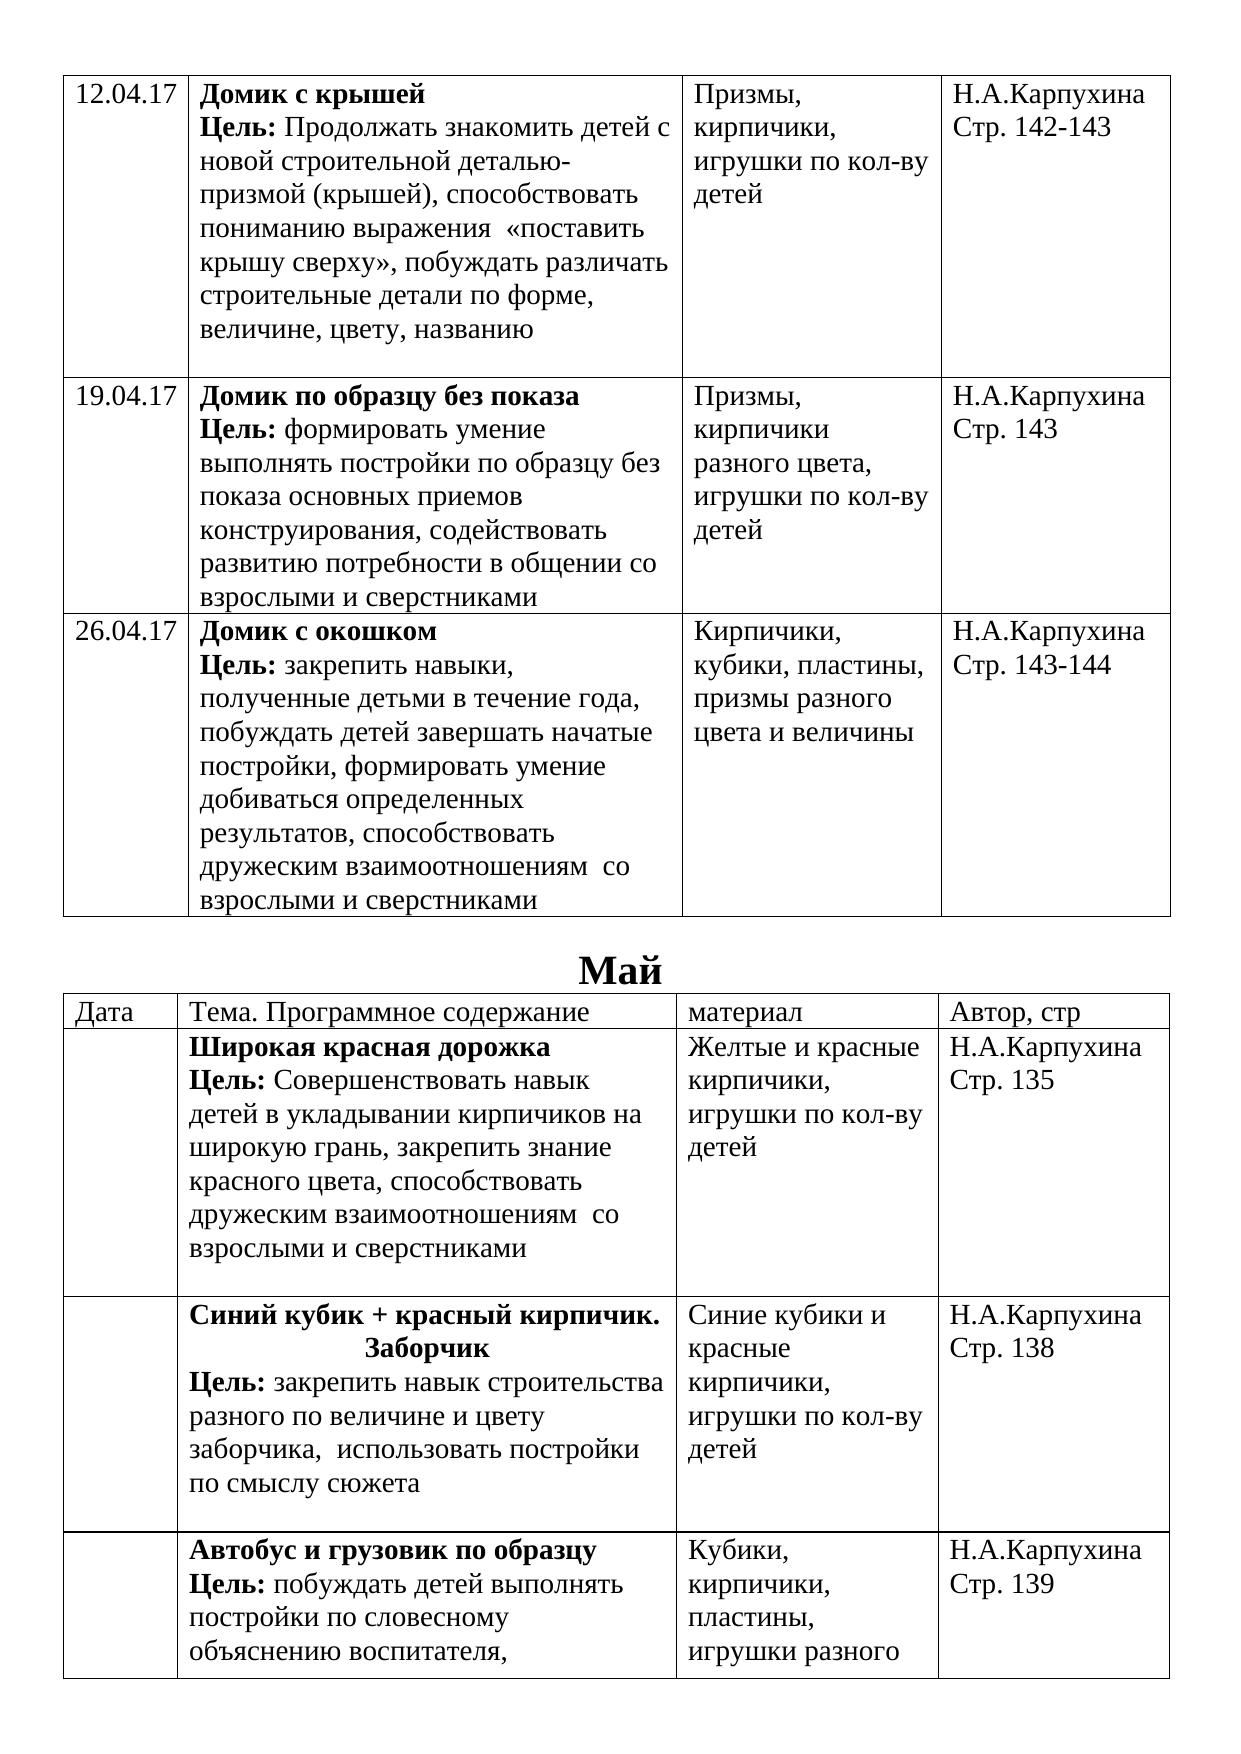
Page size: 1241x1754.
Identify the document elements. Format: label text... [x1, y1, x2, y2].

table_cell Кирпичики, кубики, пластины, призмы разного цвета и величины [683, 614, 941, 916]
table_cell [64, 1533, 177, 1678]
table_header Тема. Программное содержание [178, 994, 676, 1028]
table_cell Призмы, кирпичики, игрушки по кол-ву детей [683, 76, 941, 377]
table_header Дата [64, 994, 177, 1028]
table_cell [939, 1533, 1169, 1678]
table_cell Н.А.Карпухина Стр. 143 [942, 378, 1170, 612]
table_cell Желтые и красные кирпичики, игрушки по кол-ву детей [677, 1029, 938, 1296]
table_cell Призмы, кирпичики разного цвета, игрушки по кол-ву детей [683, 378, 941, 612]
table_cell [64, 1297, 177, 1531]
table_cell 19.04.17 [64, 378, 188, 612]
table_cell Синий кубик + красный кирпичик. Заборчик Цель: закрепить навык строительства разного по величине и цвету заборчика, использовать постройки по смыслу сюжета [178, 1297, 676, 1531]
table_cell Широкая красная дорожка Цель: Совершенствовать навык детей в укладывании кирпичиков на широкую грань, закрепить знание красного цвета, способствовать дружеским взаимоотношениям со взрослыми и сверстниками [178, 1029, 676, 1296]
table_cell Синие кубики и красные кирпичики, игрушки по кол-ву детей [677, 1297, 938, 1531]
table_cell 12.04.17 [64, 76, 188, 377]
table_cell [64, 1029, 177, 1296]
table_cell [178, 1533, 676, 1678]
table_cell Н.А.Карпухина Стр. 143-144 [942, 614, 1170, 916]
text Май [75, 945, 1165, 993]
table_header материал [677, 994, 938, 1028]
table_cell Домик по образцу без показа Цель: формировать умение выполнять постройки по образцу без показа основных приемов конструирования, содействовать развитию потребности в общении со взрослыми и сверстниками [189, 378, 682, 612]
table_header Автор, стр [939, 994, 1169, 1028]
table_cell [677, 1533, 938, 1678]
table_cell Домик с крышей Цель: Продолжать знакомить детей с новой строительной деталью- призмой (крышей), способствовать пониманию выражения «поставить крышу сверху», побуждать различать строительные детали по форме, величине, цвету, названию [189, 76, 682, 377]
table_cell 26.04.17 [64, 614, 188, 916]
table_cell Н.А.Карпухина Стр. 142-143 [942, 76, 1170, 377]
table_cell Н.А.Карпухина Стр. 138 [939, 1297, 1169, 1531]
table_cell Домик с окошком Цель: закрепить навыки, полученные детьми в течение года, побуждать детей завершать начатые постройки, формировать умение добиваться определенных результатов, способствовать дружеским взаимоотношениям со взрослыми и сверстниками [189, 614, 682, 916]
table_cell Н.А.Карпухина Стр. 135 [939, 1029, 1169, 1296]
